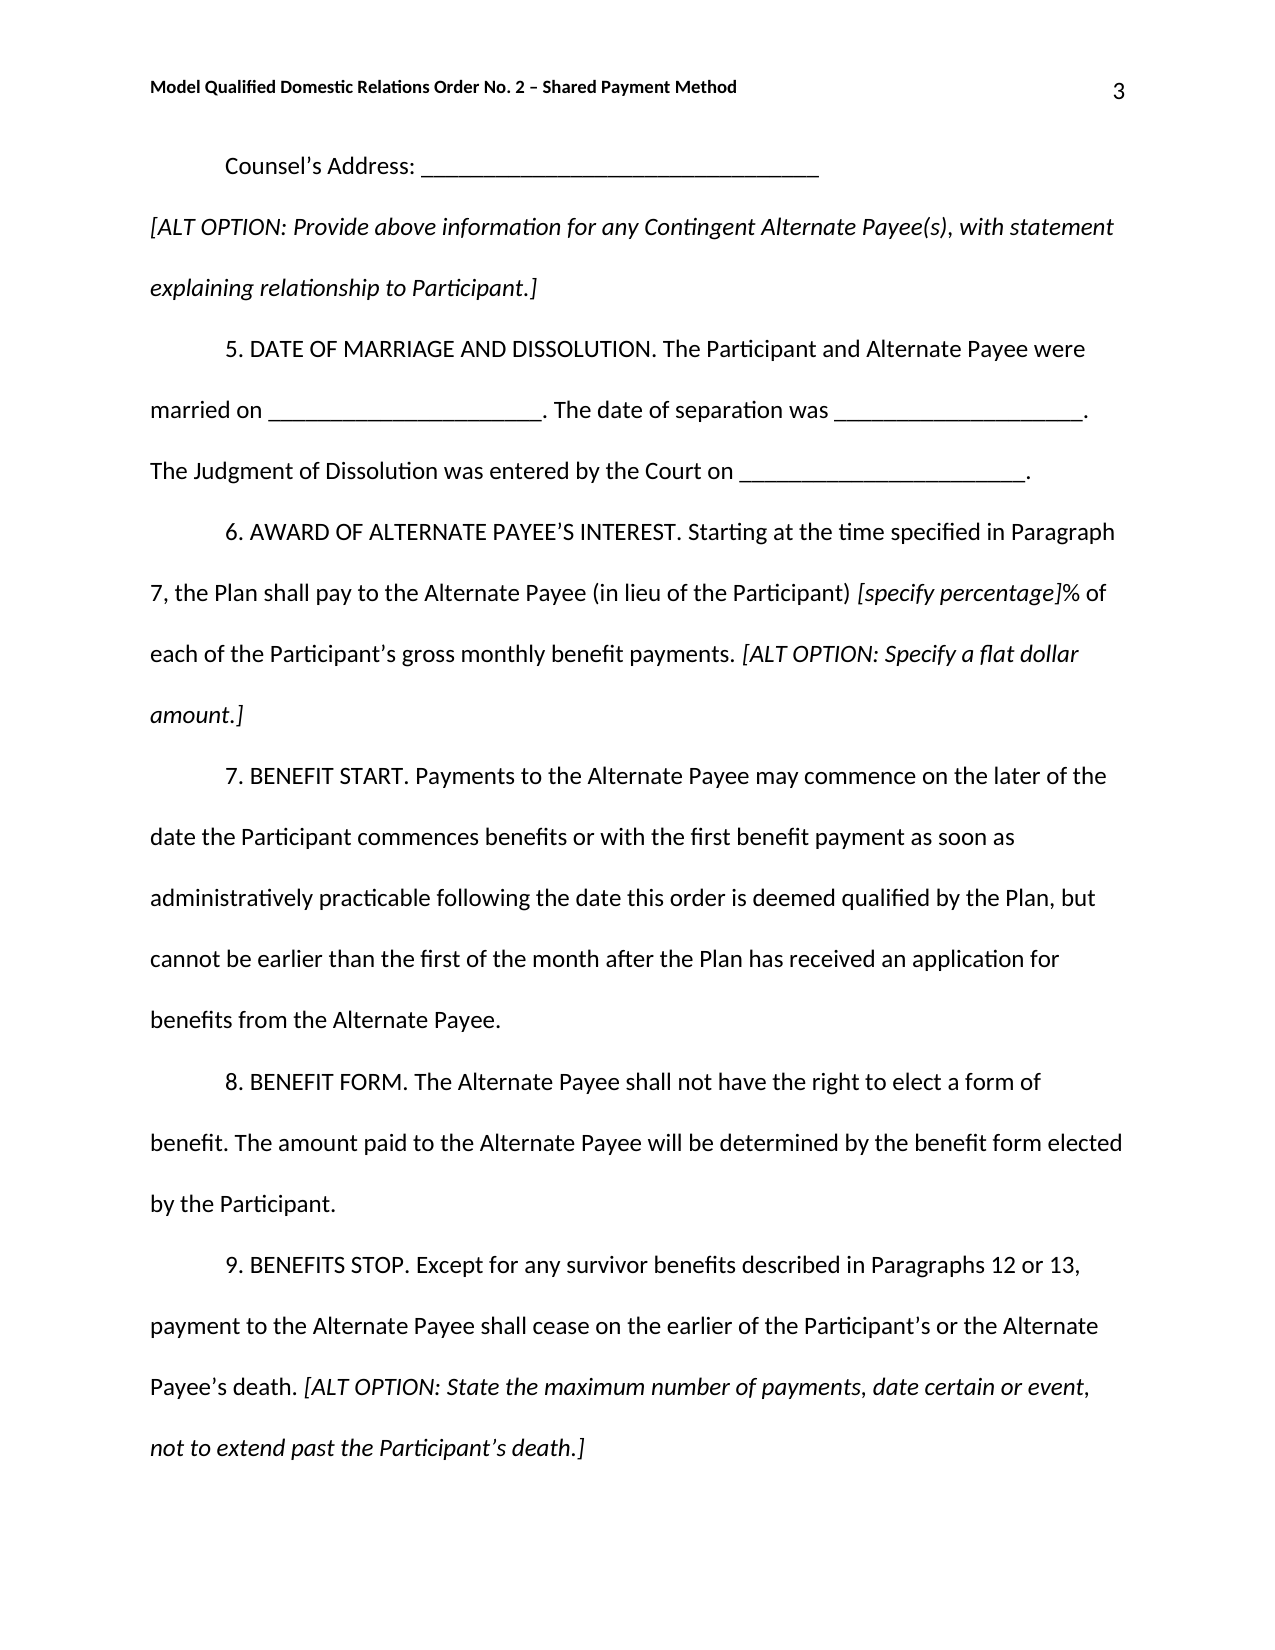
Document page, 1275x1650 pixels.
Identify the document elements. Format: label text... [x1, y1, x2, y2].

text 9. BENEFITS STOP. Except for any survivor benefits described in Paragraphs 12 or 13, payment to the Alternate Payee shall cease on the earlier of the Participant’s or the Alternate Payee’s death. [ALT OPTION: State the maximum number of payments, date certain or event, not to extend past the Participant’s death.] [150, 1249, 1125, 1462]
text 5. DATE OF MARRIAGE AND DISSOLUTION. The Participant and Alternate Payee were married on ______________________. The date of separation was ____________________. The Judgment of Dissolution was entered by the Court on _______________________. [150, 333, 1125, 486]
text 7. BENEFIT START. Payments to the Alternate Payee may commence on the later of the date the Participant commences benefits or with the first benefit payment as soon as administratively practicable following the date this order is deemed qualified by the Plan, but cannot be earlier than the first of the month after the Plan has received an application for benefits from the Alternate Payee. [150, 760, 1125, 1035]
text [ALT OPTION: Provide above information for any Contingent Alternate Payee(s), with statement [150, 211, 1125, 242]
text Counsel’s Address: ________________________________ [225, 150, 1125, 181]
text 8. BENEFIT FORM. The Alternate Payee shall not have the right to elect a form of benefit. The amount paid to the Alternate Payee will be determined by the benefit form elected by the Participant. [150, 1066, 1125, 1218]
text explaining relationship to Participant.] [150, 272, 1125, 303]
text 6. AWARD OF ALTERNATE PAYEE’S INTEREST. Starting at the time specified in Paragraph 7, the Plan shall pay to the Alternate Payee (in lieu of the Participant) [specify percentage]% of each of the Participant’s gross monthly benefit payments. [ALT OPTION: Specify a flat dollar amount.] [150, 516, 1125, 730]
